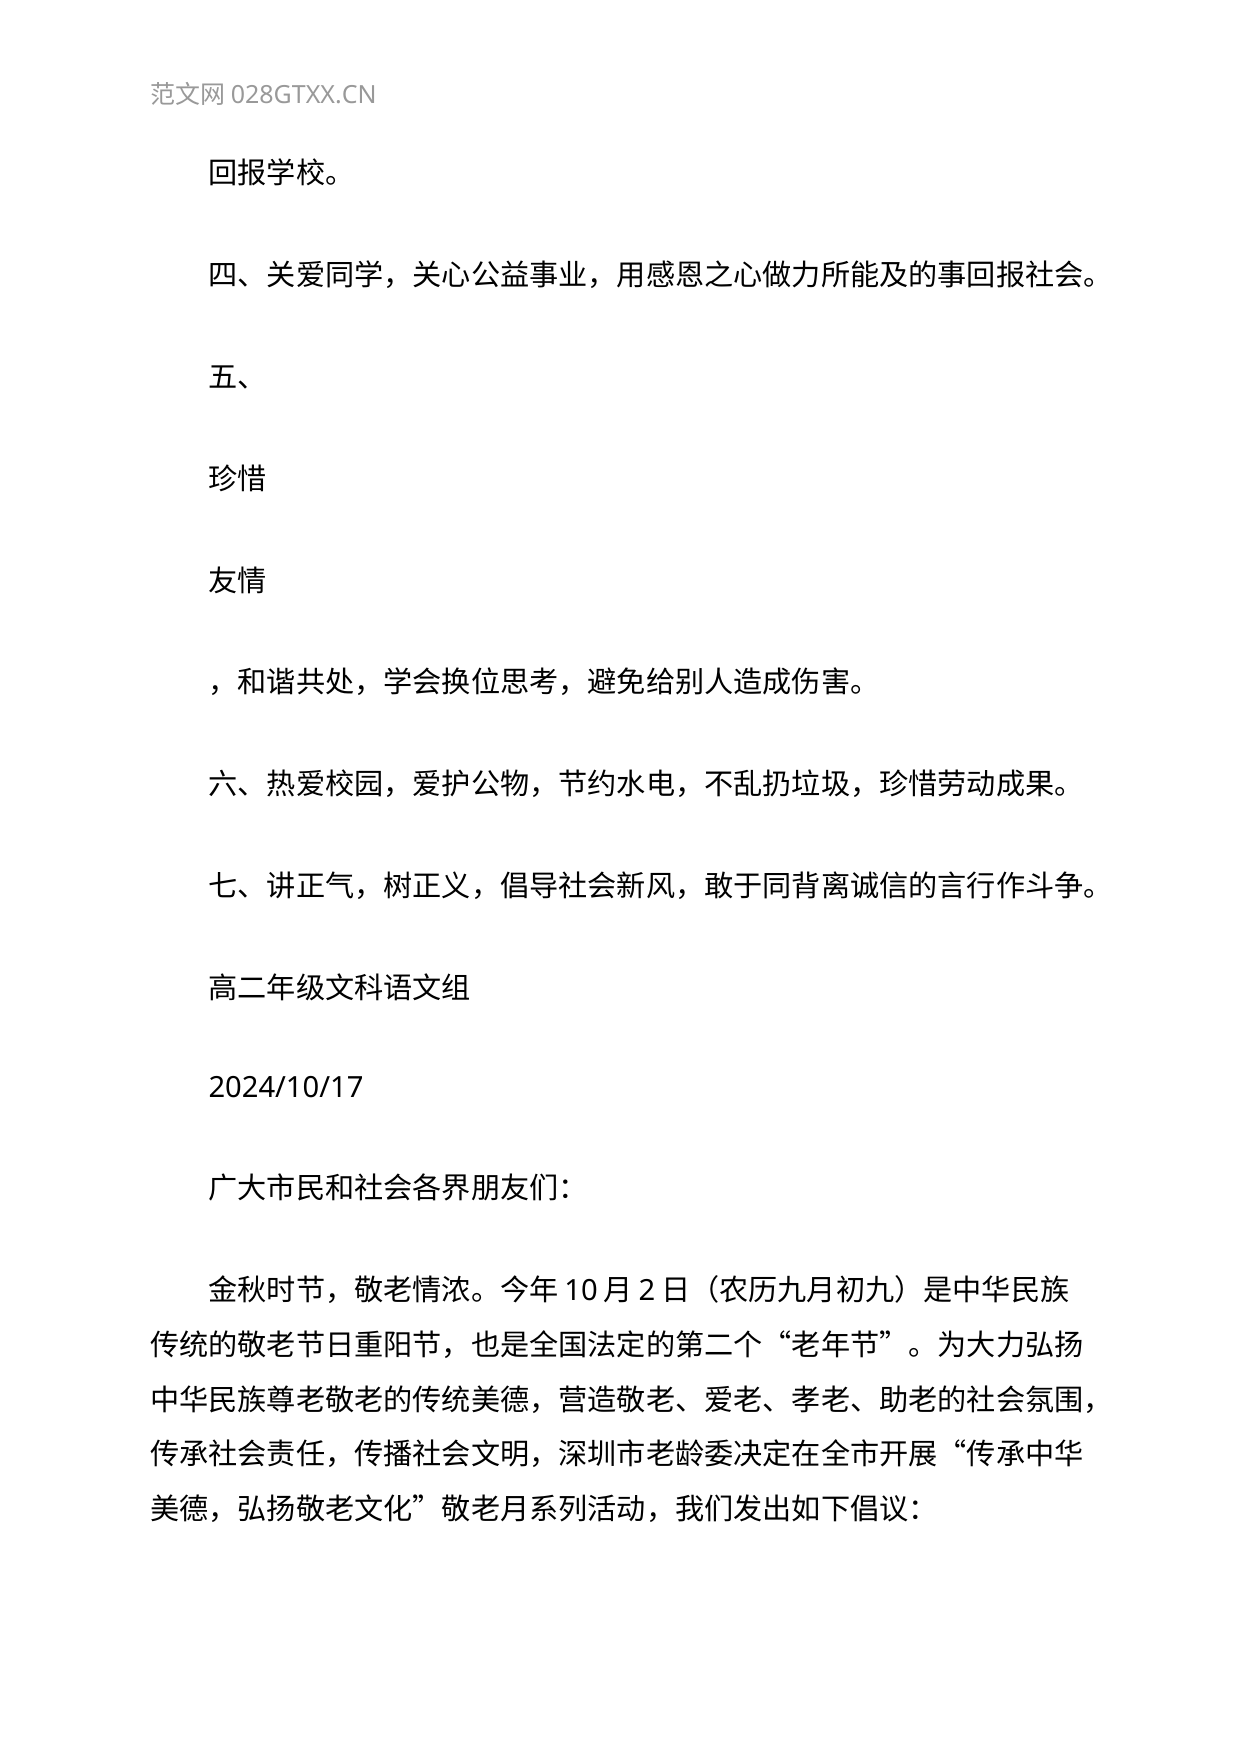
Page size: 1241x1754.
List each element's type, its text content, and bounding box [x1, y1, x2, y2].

text 金秋时节，敬老情浓。今年10月2日（农历九月初九）是中华民族传统的敬老节日重阳节，也是全国法定的第二个“老年节”。为大力弘扬中华民族尊老敬老的传统美德，营造敬老、爱老、孝老、助老的社会氛围，传承社会责任，传播社会文明，深圳市老龄委决定在全市开展“传承中华美德，弘扬敬老文化”敬老月系列活动，我们发出如下倡议： [150, 1266, 1090, 1528]
text 珍惜 [150, 455, 1090, 498]
text 广大市民和社会各界朋友们： [150, 1164, 1090, 1207]
text 回报学校。 [150, 150, 1090, 192]
text 六、热爱校园，爱护公物，节约水电，不乱扔垃圾，珍惜劳动成果。 [150, 761, 1090, 803]
text 七、讲正气，树正义，倡导社会新风，敢于同背离诚信的言行作斗争。 [150, 862, 1090, 905]
text ，和谐共处，学会换位思考，避免给别人造成伤害。 [150, 659, 1090, 701]
text 高二年级文科语文组 [150, 964, 1090, 1006]
text 2024/10/17 [150, 1066, 1090, 1106]
text 四、关爱同学，关心公益事业，用感恩之心做力所能及的事回报社会。 [150, 252, 1090, 294]
text 五、 [150, 353, 1090, 396]
text 友情 [150, 557, 1090, 599]
